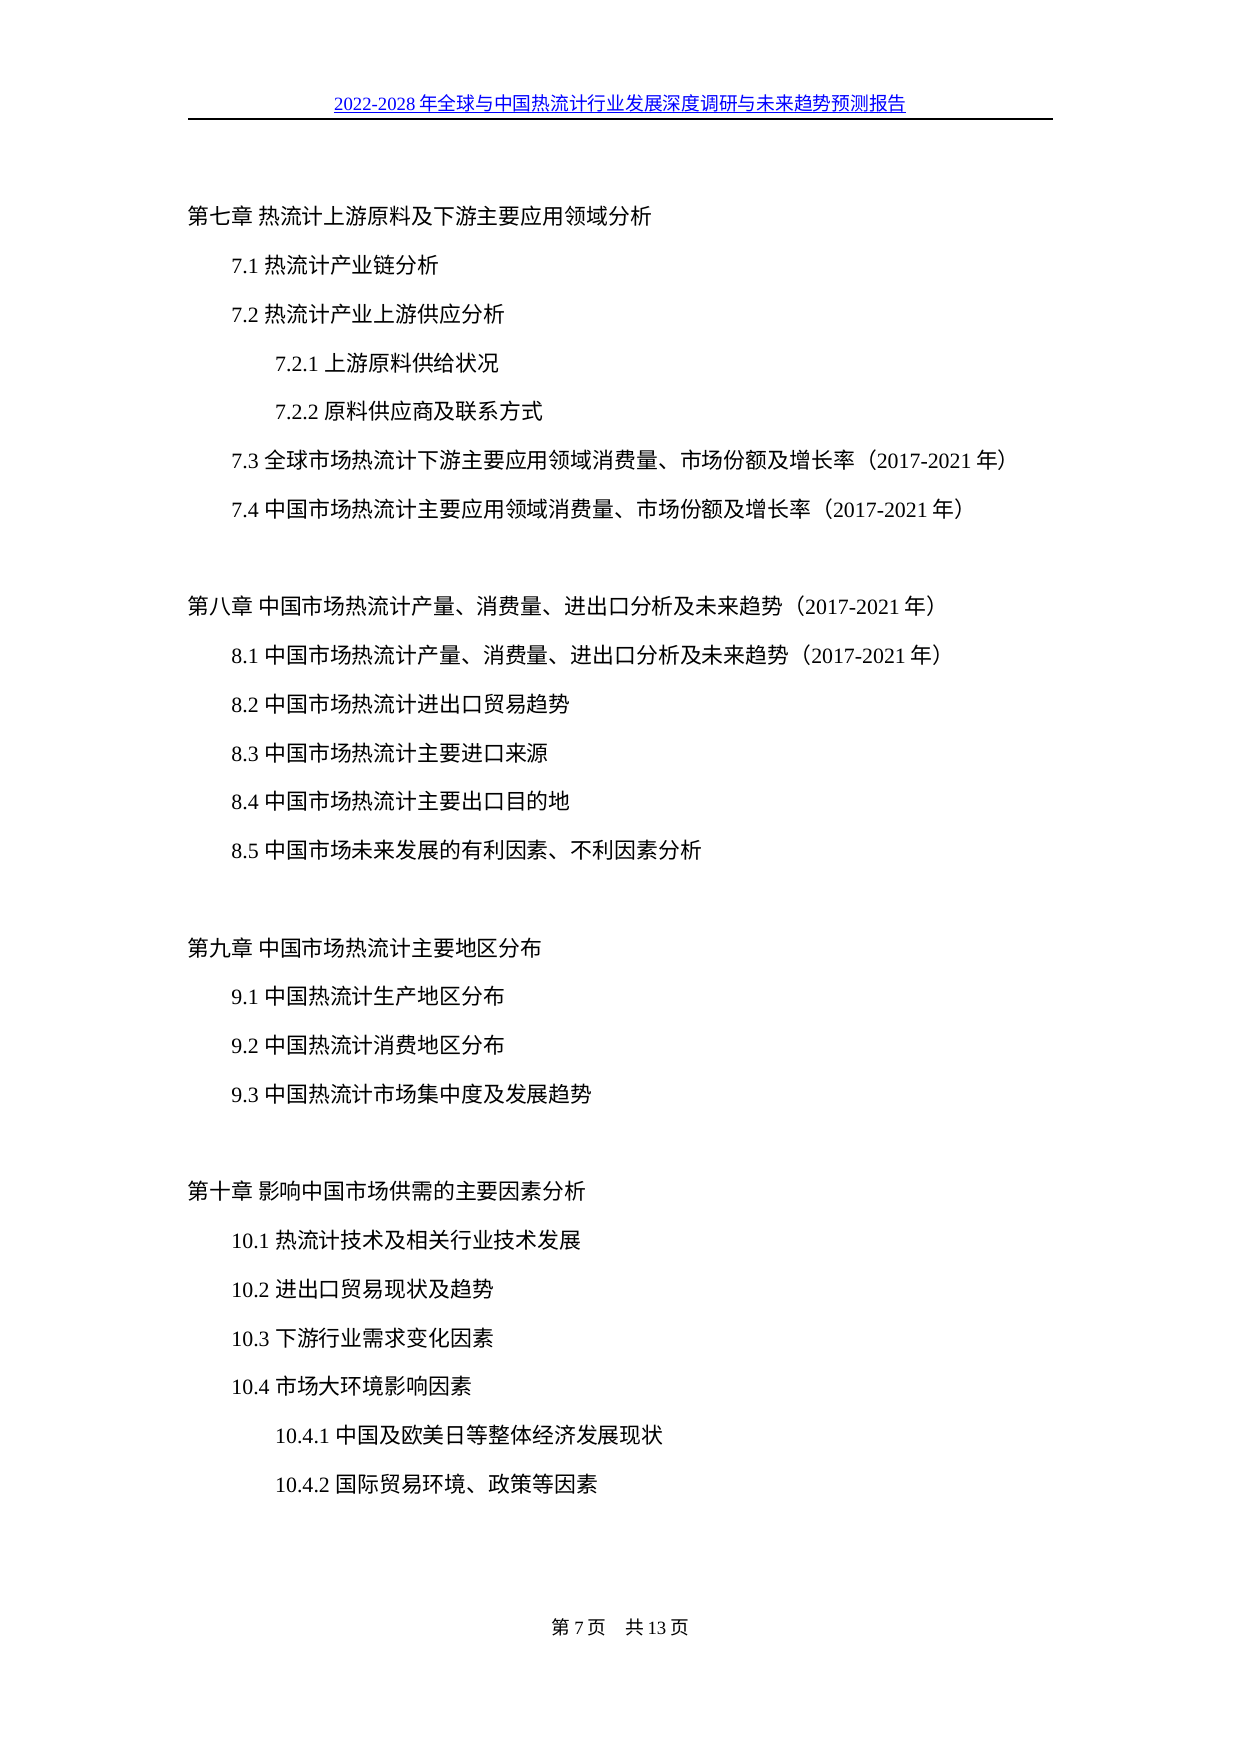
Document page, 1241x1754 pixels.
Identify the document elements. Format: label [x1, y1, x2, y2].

text [187, 150, 1053, 1499]
